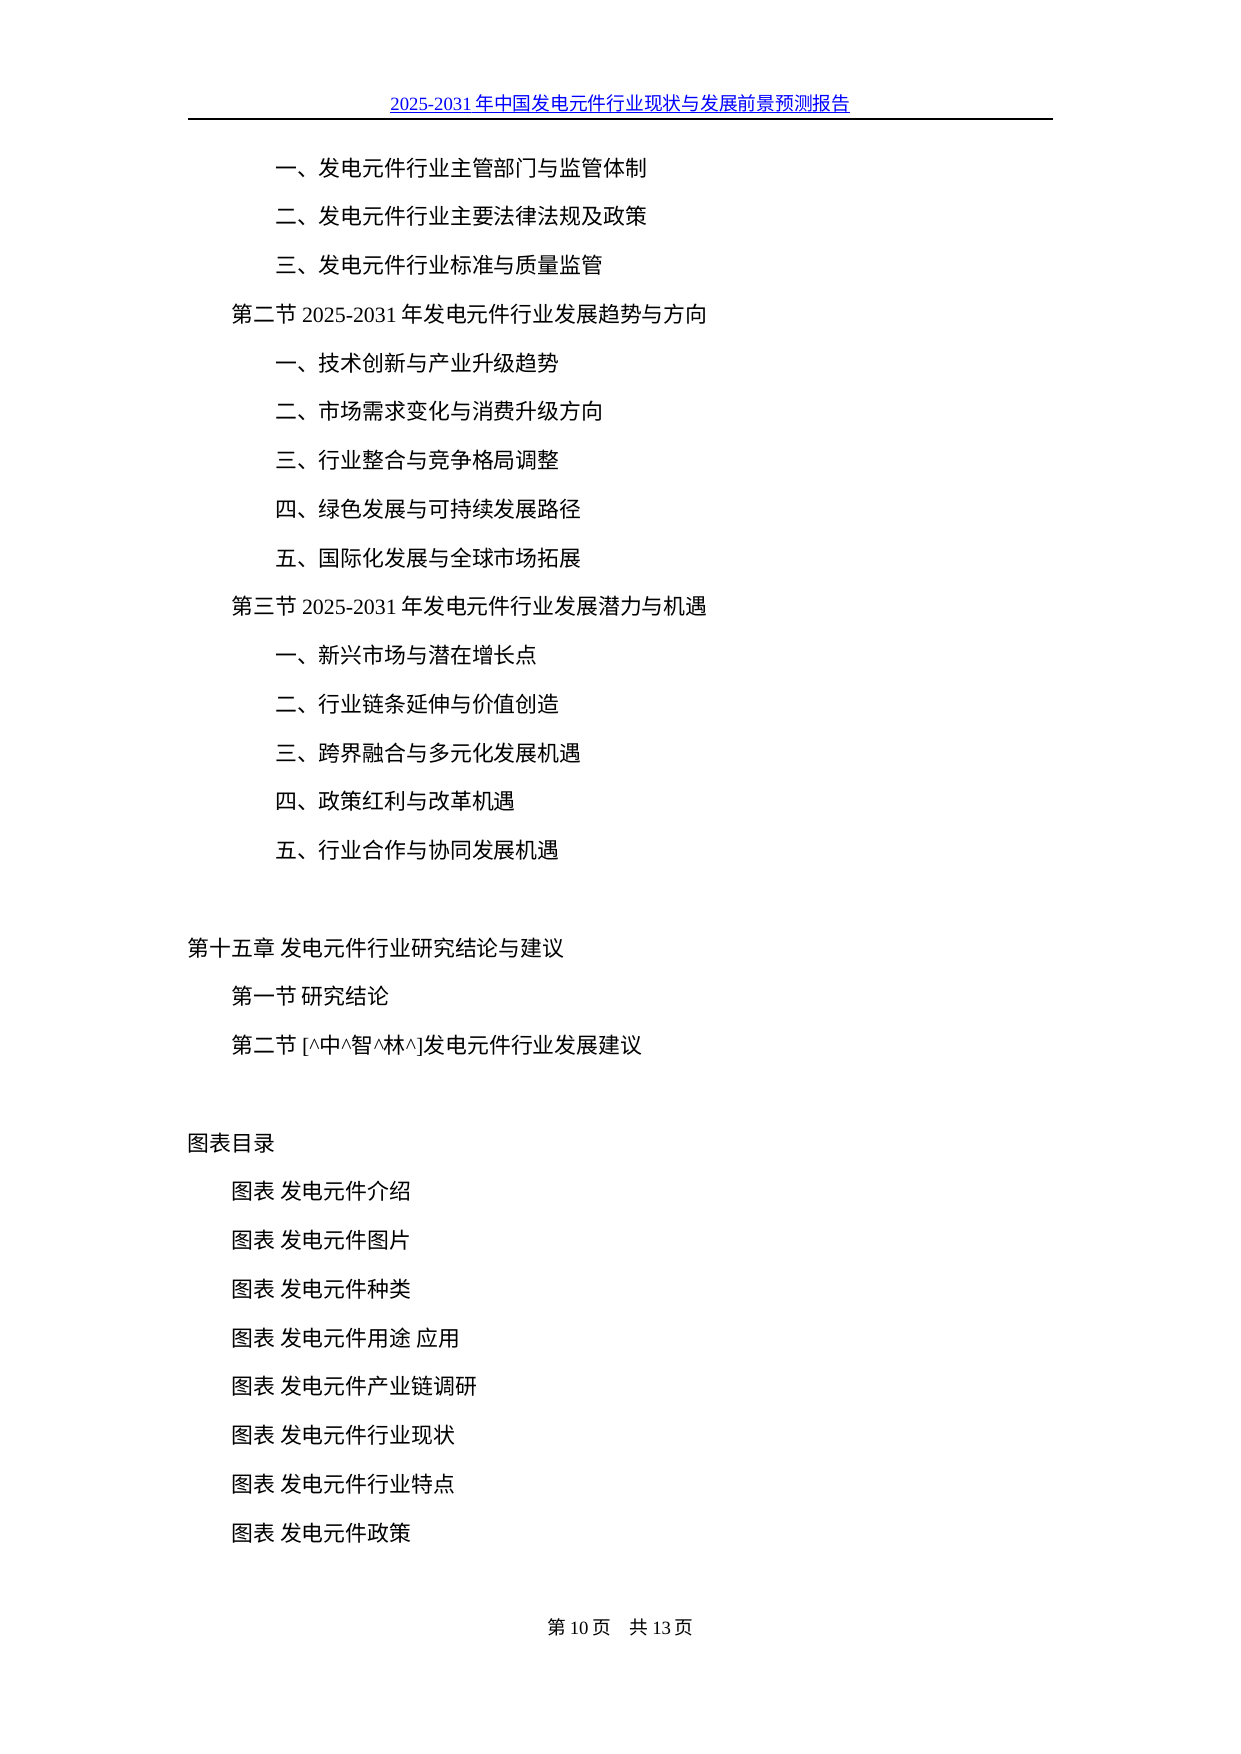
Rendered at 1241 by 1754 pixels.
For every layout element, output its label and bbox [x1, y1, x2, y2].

text [187, 150, 1053, 1548]
